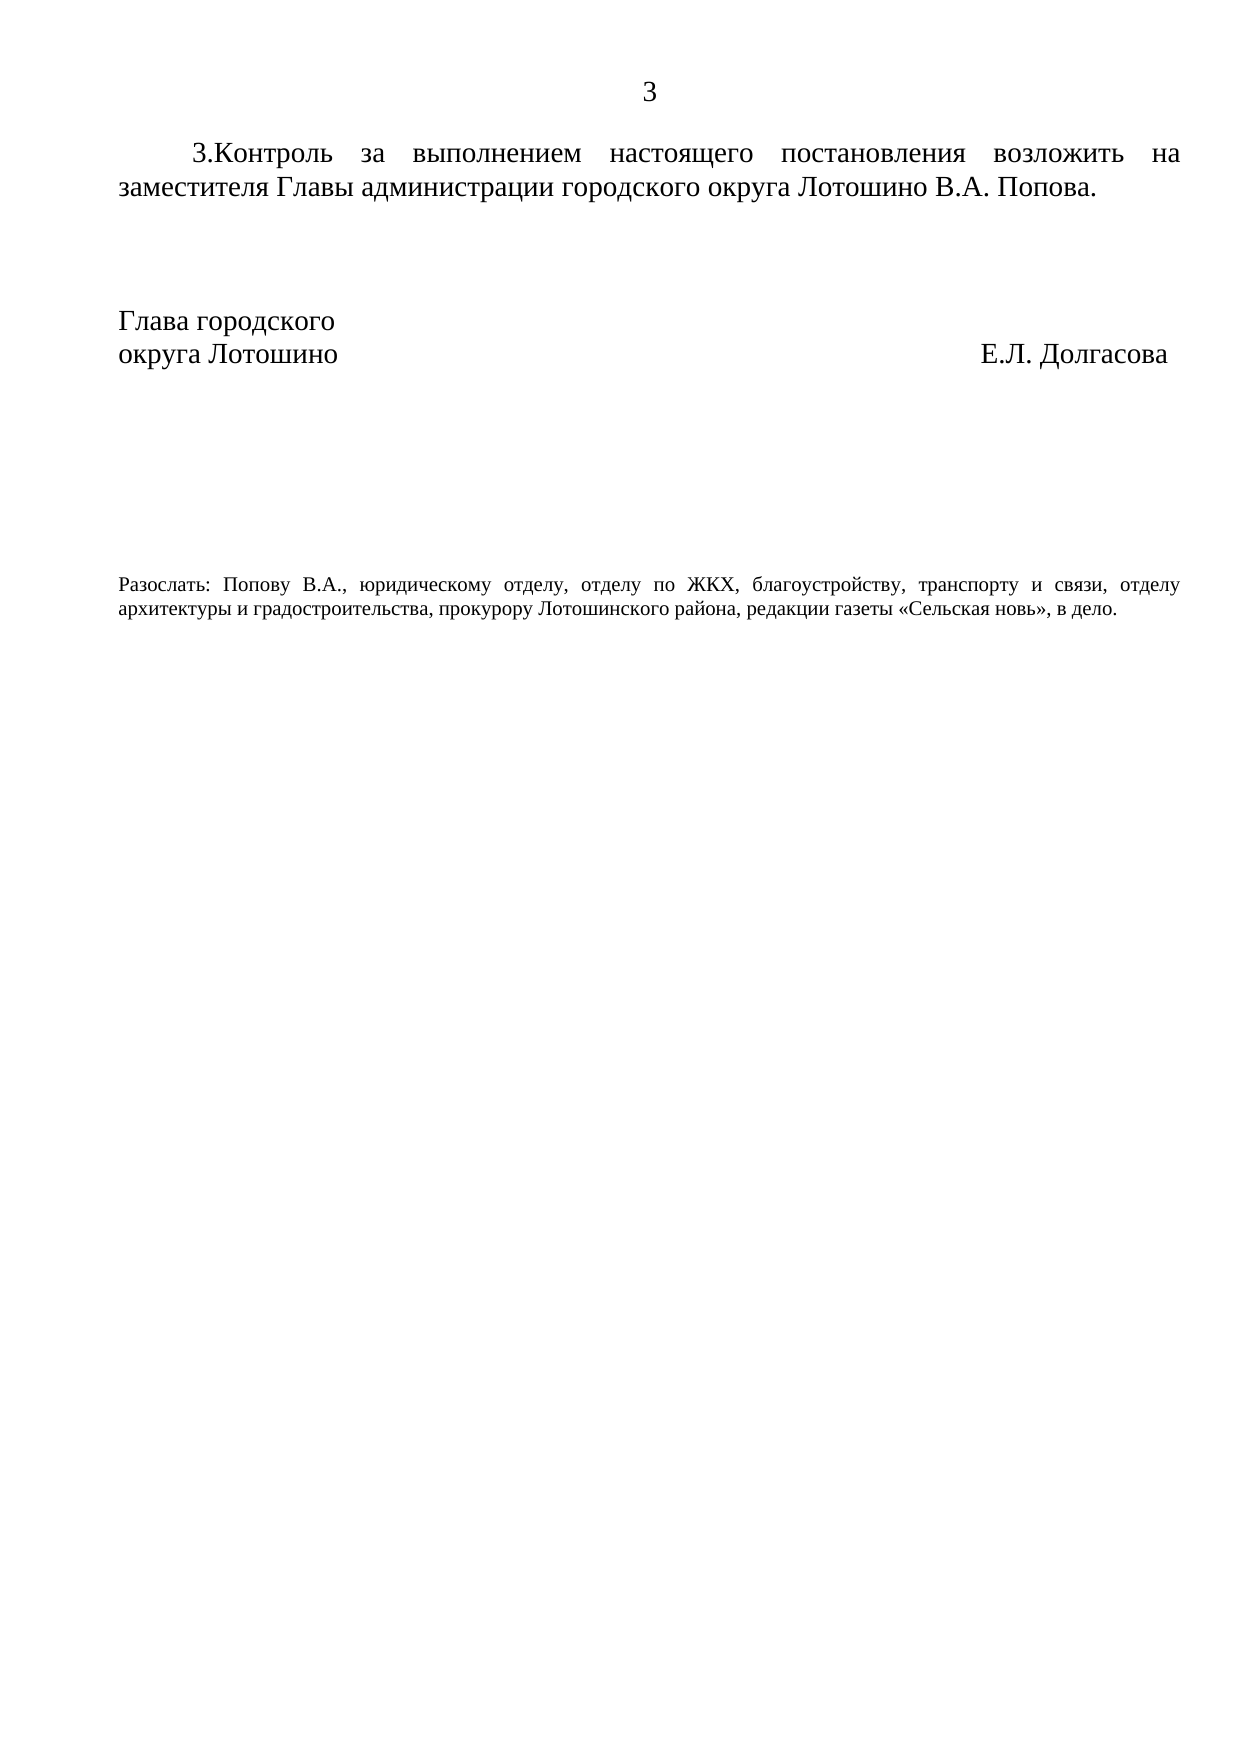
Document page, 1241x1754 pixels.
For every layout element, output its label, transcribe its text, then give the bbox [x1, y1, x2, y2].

text Разослать: Попову В.А., юридическому отделу, отделу по ЖКХ, благоустройству, транспорту и связи, отделу архитектуры и градостроительства, прокурору Лотошинского района, редакции газеты «Сельская новь», в дело. [118, 571, 1181, 619]
text округа Лотошино Е.Л. Долгасова [118, 337, 1181, 370]
text 3.Контроль за выполнением настоящего постановления возложить на заместителя Главы администрации городского округа Лотошино В.А. Попова. [118, 135, 1181, 202]
text Глава городского [118, 303, 1181, 337]
